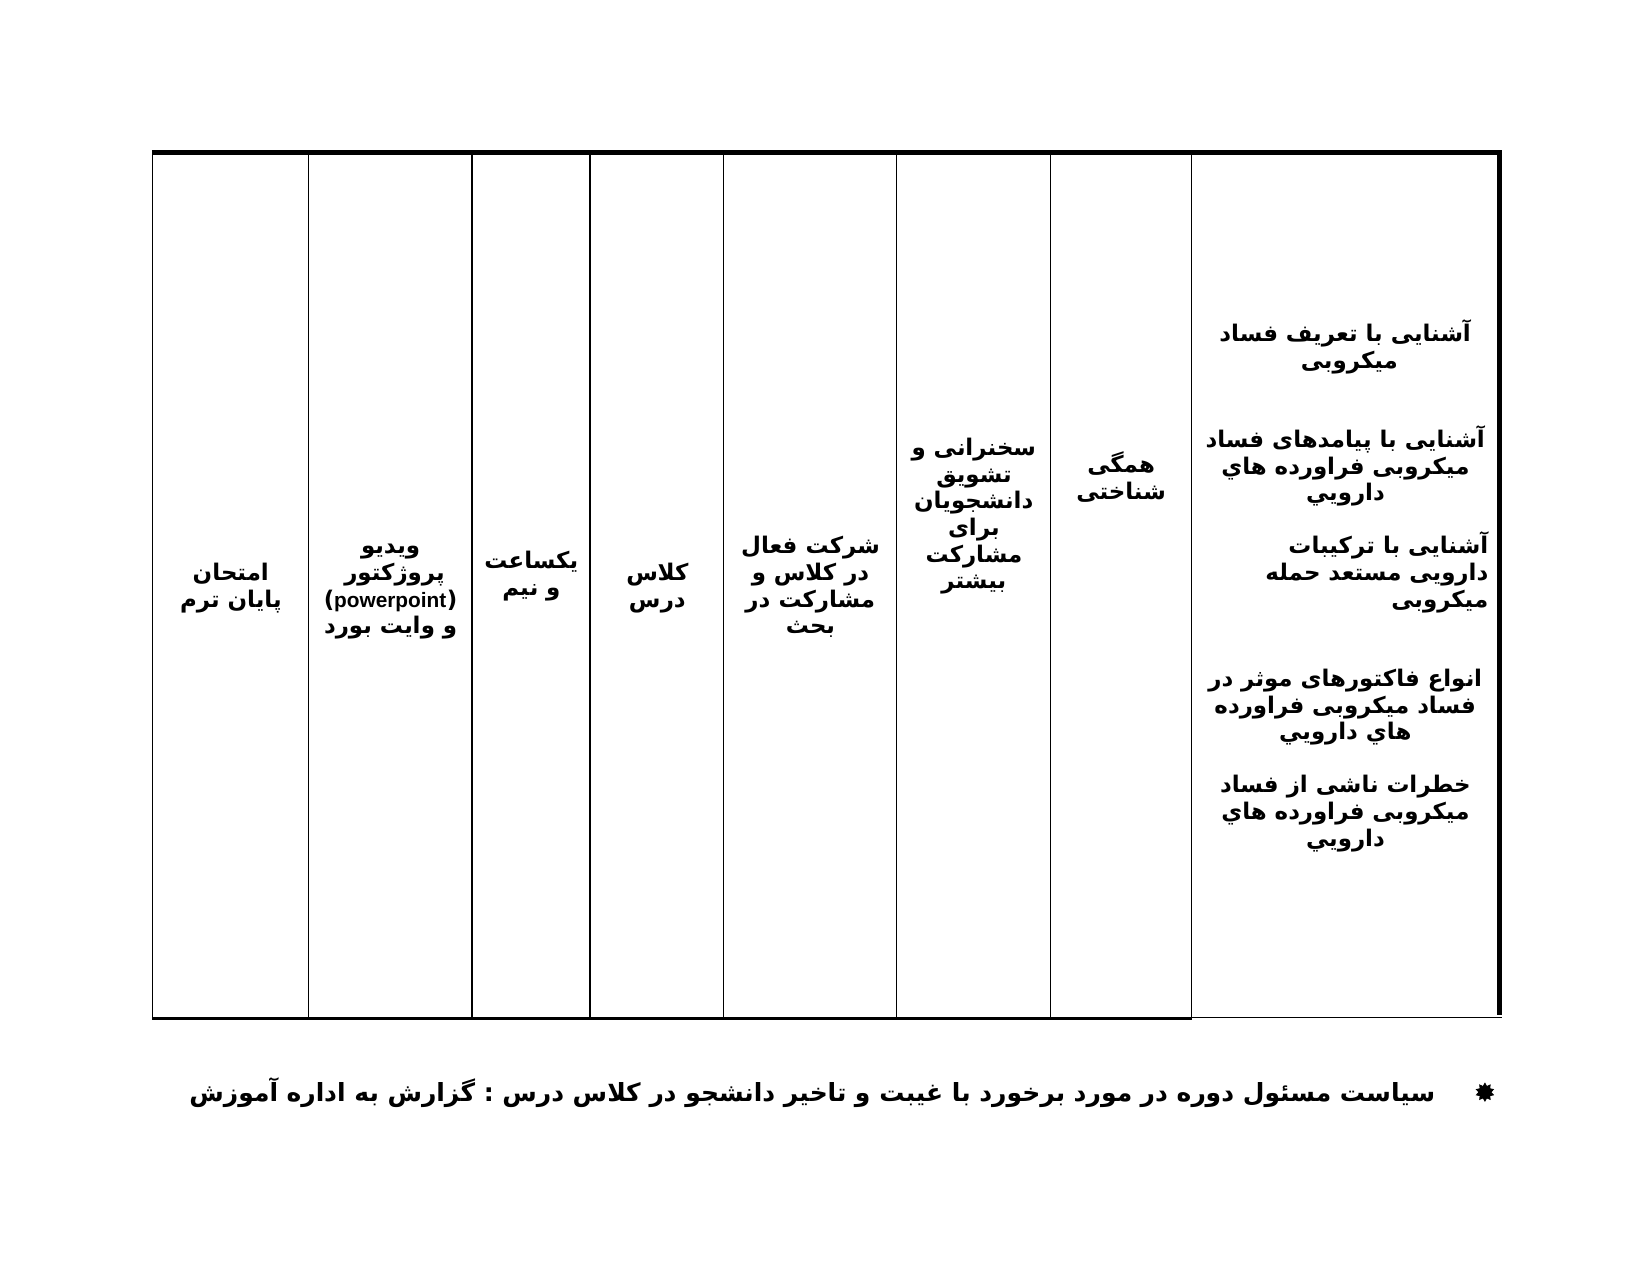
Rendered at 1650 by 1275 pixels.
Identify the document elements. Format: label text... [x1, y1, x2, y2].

table_cell همگی شناختی [1051, 155, 1191, 1017]
table_cell سخنرانی و تشویق دانشجویان برای مشارکت بیشتر [897, 155, 1050, 1017]
table_cell آشنایی با تعریف فساد میکروبی آشنایی با پیامدهای فساد میکروبی فراورده هاي دارويي آشنایی با ترکیبات دارویی مستعد حمله میکروبی انواع فاکتورهای موثر در فساد میکروبی فراورده هاي دارويي خطرات ناشی از فساد میکروبی فراورده هاي دارويي [1192, 155, 1499, 1017]
table_cell امتحان پایان ترم [153, 155, 308, 1017]
table_cell ویدیو پروژکتور (powerpoint) و وایت بورد [309, 155, 471, 1017]
table_cell یکساعت و نیم [473, 155, 589, 1017]
table_cell کلاس درس [591, 155, 723, 1017]
list سیاست مسئول دوره در مورد برخورد با غیبت و تاخیر دانشجو در کلاس درس : گزارش به اداره آموزش [150, 1078, 1474, 1107]
table_cell شرکت فعال در کلاس و مشارکت در بحث [724, 155, 896, 1017]
